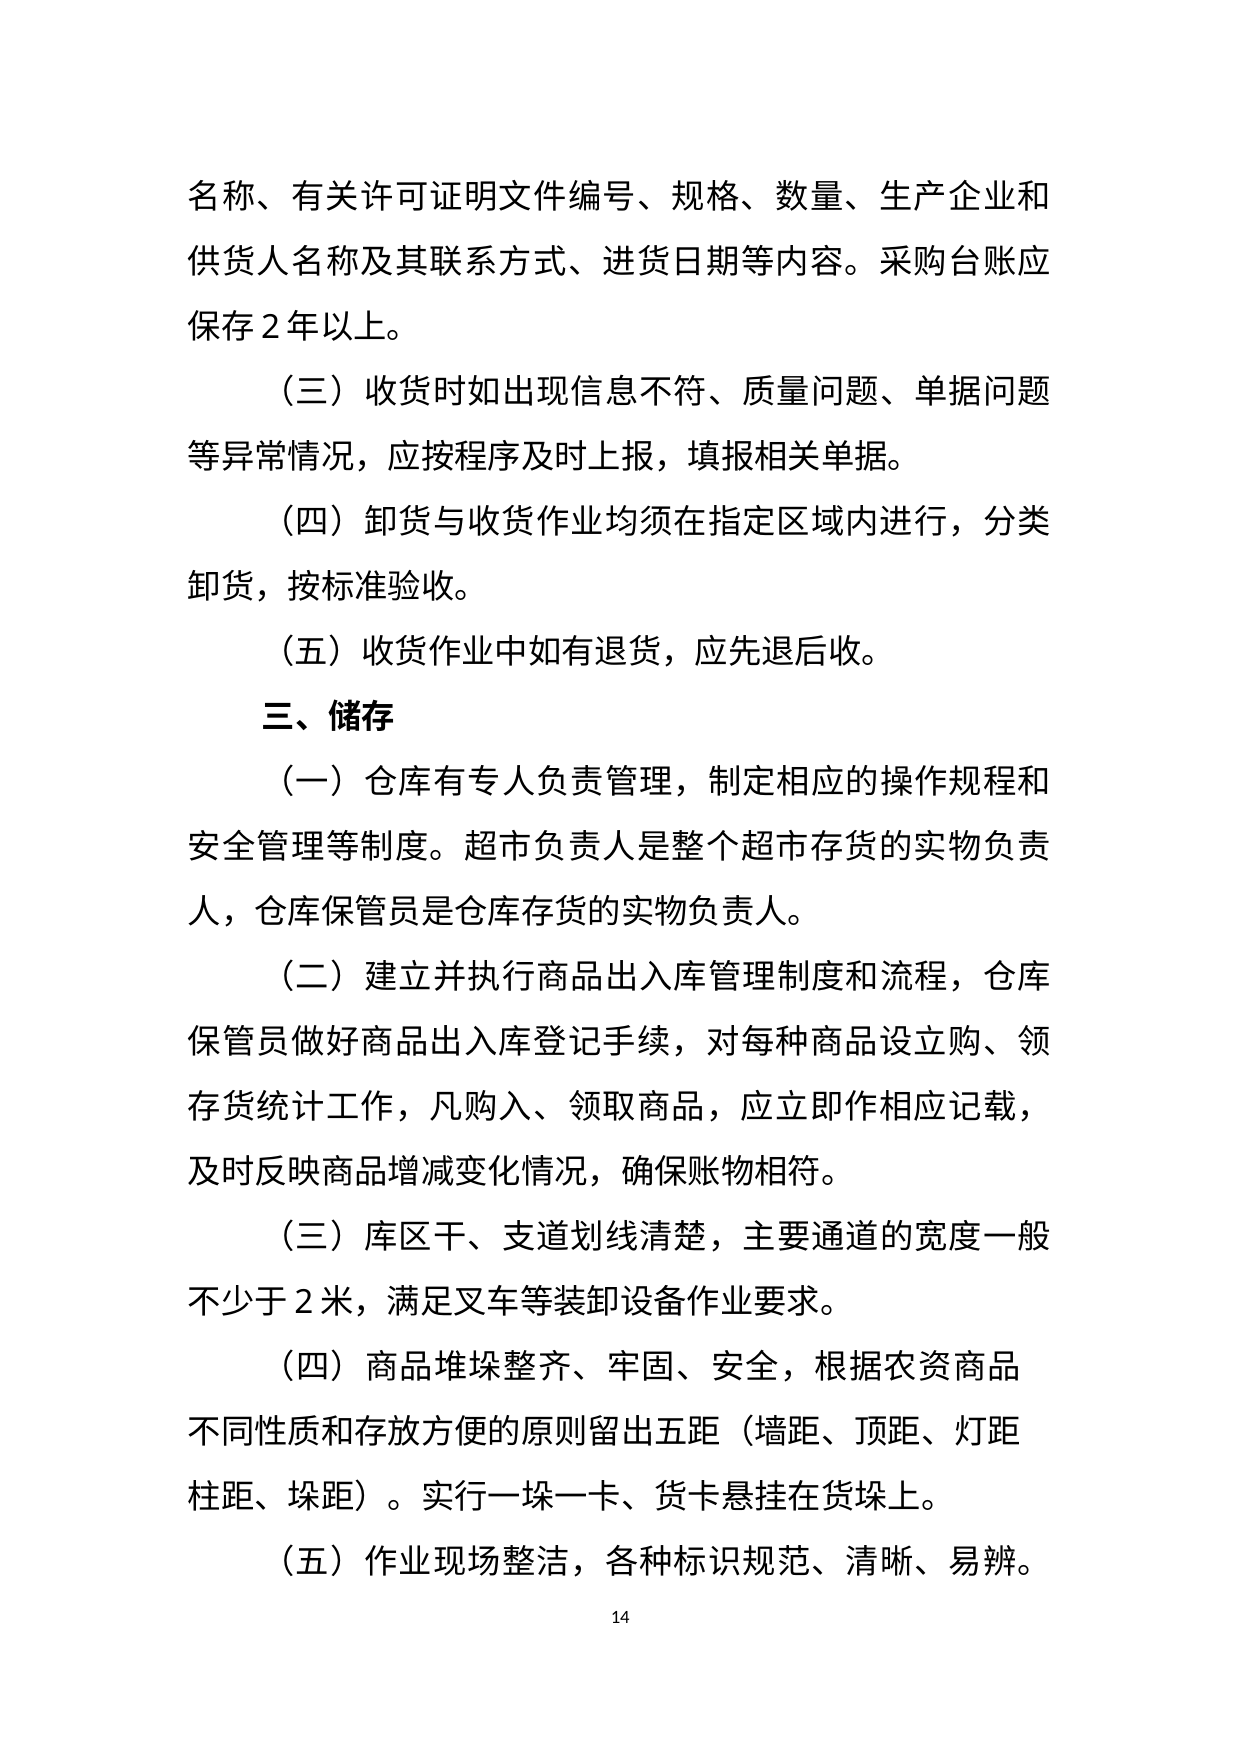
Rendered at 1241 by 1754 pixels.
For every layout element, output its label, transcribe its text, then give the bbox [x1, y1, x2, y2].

text （四）卸货与收货作业均须在指定区域内进行，分类卸货，按标准验收。 [187, 487, 1053, 617]
text （三）收货时如出现信息不符、质量问题、单据问题等异常情况，应按程序及时上报，填报相关单据。 [187, 357, 1053, 487]
text （一）仓库有专人负责管理，制定相应的操作规程和安全管理等制度。超市负责人是整个超市存货的实物负责人，仓库保管员是仓库存货的实物负责人。 [187, 747, 1053, 942]
text （二）建立并执行商品出入库管理制度和流程，仓库保管员做好商品出入库登记手续，对每种商品设立购、领、存货统计工作，凡购入、领取商品，应立即作相应记载，及时反映商品增减变化情况，确保账物相符。 [187, 942, 1053, 1202]
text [187, 162, 1053, 357]
text （三）库区干、支道划线清楚，主要通道的宽度一般不少于2米，满足叉车等装卸设备作业要求。 [187, 1202, 1053, 1332]
subtitle 三、储存 [187, 682, 1053, 747]
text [187, 1527, 1053, 1592]
text （五）收货作业中如有退货，应先退后收。 [187, 617, 1053, 682]
text （四）商品堆垛整齐、牢固、安全，根据农资商品不同性质和存放方便的原则留出五距（墙距、顶距、灯距、柱距、垛距）。实行一垛一卡、货卡悬挂在货垛上。 [187, 1332, 1021, 1527]
